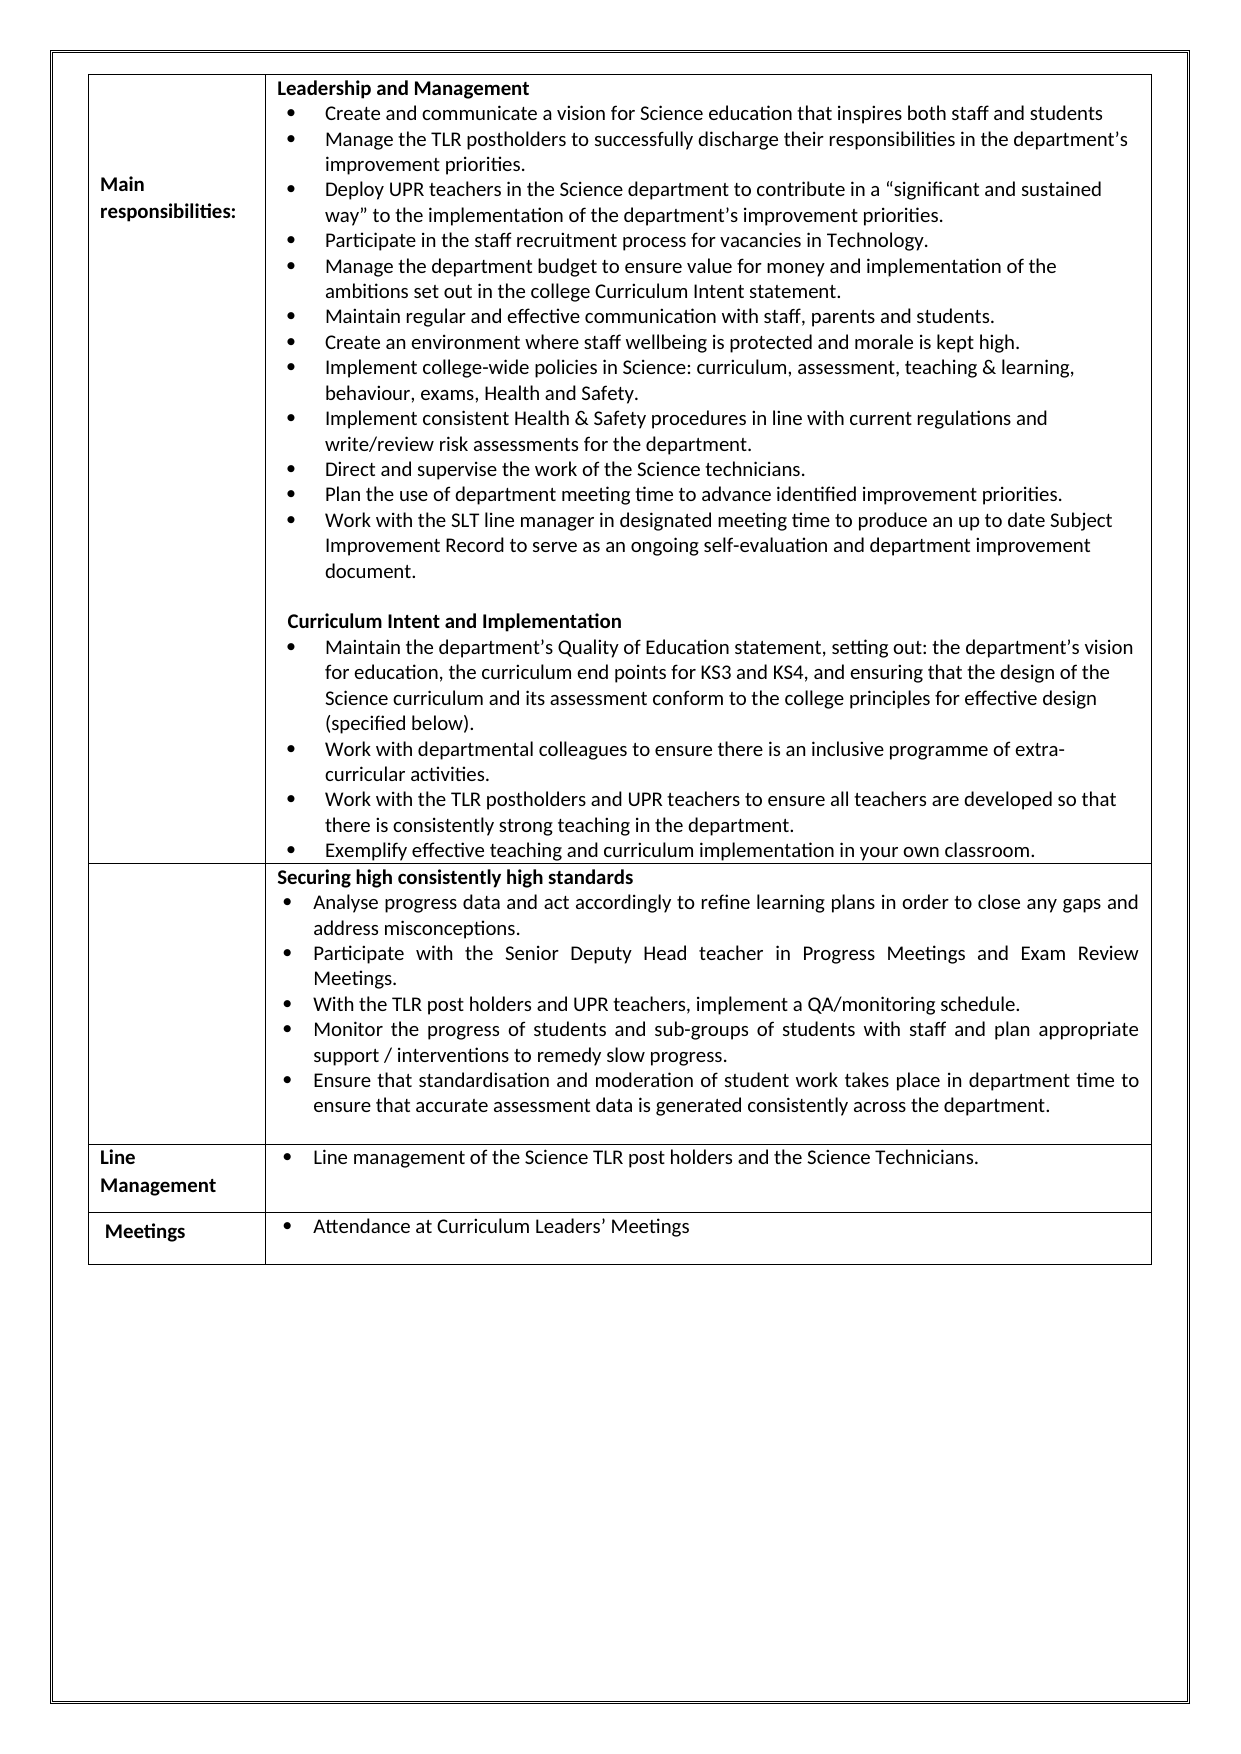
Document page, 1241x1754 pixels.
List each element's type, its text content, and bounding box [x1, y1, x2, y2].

table_cell [89, 864, 265, 1143]
table_cell Line management of the Science TLR post holders and the Science Technicians. [266, 1145, 1151, 1212]
table_cell Securing high consistently high standards Analyse progress data and act accordingly to refine learning plans in order to close any gaps and address misconceptions. Participate with the Senior Deputy Head teacher in Progress Meetings and Exam Review Meetings. With the TLR post holders and UPR teachers, implement a QA/monitoring schedule. Monitor the progress of students and sub-groups of students with staff and plan appropriate support / interventions to remedy slow progress. Ensure that standardisation and moderation of student work takes place in department time to ensure that accurate assessment data is generated consistently across the department. [266, 864, 1151, 1143]
table_cell Attendance at Curriculum Leaders’ Meetings [266, 1213, 1151, 1264]
table_cell Leadership and Management Create and communicate a vision for Science education that inspires both staff and students Manage the TLR postholders to successfully discharge their responsibilities in the department’s improvement priorities. Deploy UPR teachers in the Science department to contribute in a “significant and sustained way” to the implementation of the department’s improvement priorities. Participate in the staff recruitment process for vacancies in Technology. Manage the department budget to ensure value for money and implementation of the ambitions set out in the college Curriculum Intent statement. Maintain regular and effective communication with staff, parents and students. Create an environment where staff wellbeing is protected and morale is kept high. Implement college-wide policies in Science: curriculum, assessment, teaching & learning, behaviour, exams, Health and Safety. Implement consistent Health & Safety procedures in line with current regulations and write/review risk assessments for the department. Direct and supervise the work of the Science technicians. Plan the use of department meeting time to advance identified improvement priorities. Work with the SLT line manager in designated meeting time to produce an up to date Subject Improvement Record to serve as an ongoing self-evaluation and department improvement document. Curriculum Intent and Implementation Maintain the department’s Quality of Education statement, setting out: the department’s vision for education, the curriculum end points for KS3 and KS4, and ensuring that the design of the Science curriculum and its assessment conform to the college principles for effective design (specified below). Work with departmental colleagues to ensure there is an inclusive programme of extra-curricular activities. Work with the TLR postholders and UPR teachers to ensure all teachers are developed so that there is consistently strong teaching in the department. Exemplify effective teaching and curriculum implementation in your own classroom. [266, 75, 1151, 863]
table_cell Meetings [89, 1213, 265, 1264]
table_cell Main responsibilities: [89, 75, 265, 863]
table_cell Line Management [89, 1145, 265, 1212]
